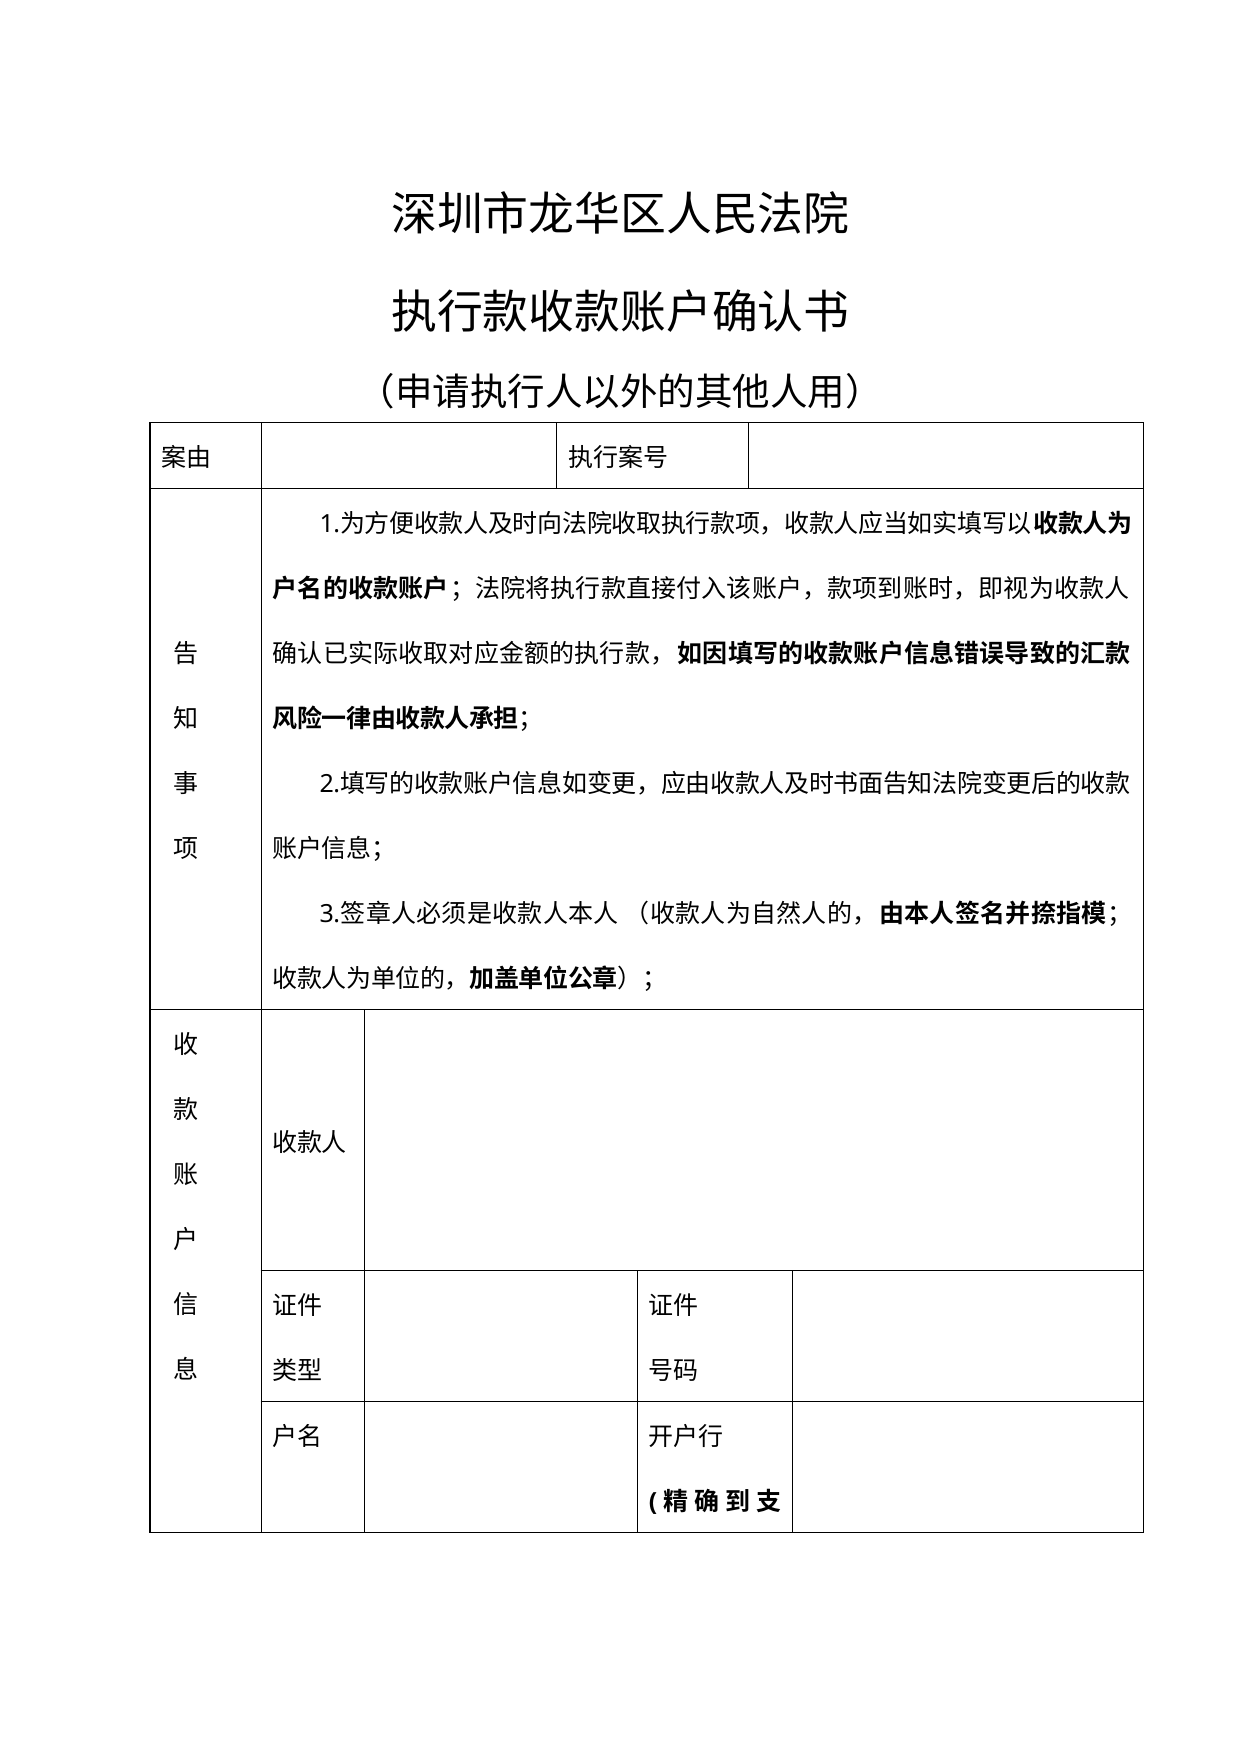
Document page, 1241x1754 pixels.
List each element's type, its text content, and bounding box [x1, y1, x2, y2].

table_cell 告 知 事 项 [151, 489, 261, 1009]
table_cell 1.为方便收款人及时向法院收取执行款项，收款人应当如实填写以收款人为户名的收款账户；法院将执行款直接付入该账户，款项到账时，即视为收款人确认已实际收取对应金额的执行款，如因填写的收款账户信息错误导致的汇款风险一律由收款人承担； 2.填写的收款账户信息如变更，应由收款人及时书面告知法院变更后的收款账户信息； 3.签章人必须是收款人本人 （收款人为自然人的，由本人签名并捺指模；收款人为单位的，加盖单位公章）； [262, 489, 1143, 1009]
table_cell [365, 1271, 637, 1401]
table_cell 开户行 (精确到支行) [638, 1402, 792, 1532]
table_header 案由 [151, 423, 261, 488]
table_cell [793, 1402, 1143, 1532]
table_cell 收 款 账 户 信 息 [151, 1010, 261, 1532]
table_cell 证件 号码 [638, 1271, 792, 1401]
table_cell 收款人 [262, 1010, 364, 1270]
text 执行款收款账户确认书 [187, 259, 1053, 357]
table_cell [793, 1271, 1143, 1401]
table_header [749, 423, 1143, 488]
text 深圳市龙华区人民法院 [187, 162, 1053, 259]
text （申请执行人以外的其他人用） [187, 357, 1053, 422]
table_header 执行案号 [557, 423, 748, 488]
table_cell 户名 [262, 1402, 364, 1532]
table_cell [365, 1402, 637, 1532]
table_header [262, 423, 556, 488]
table_cell 证件 类型 [262, 1271, 364, 1401]
table_cell [365, 1010, 1143, 1270]
